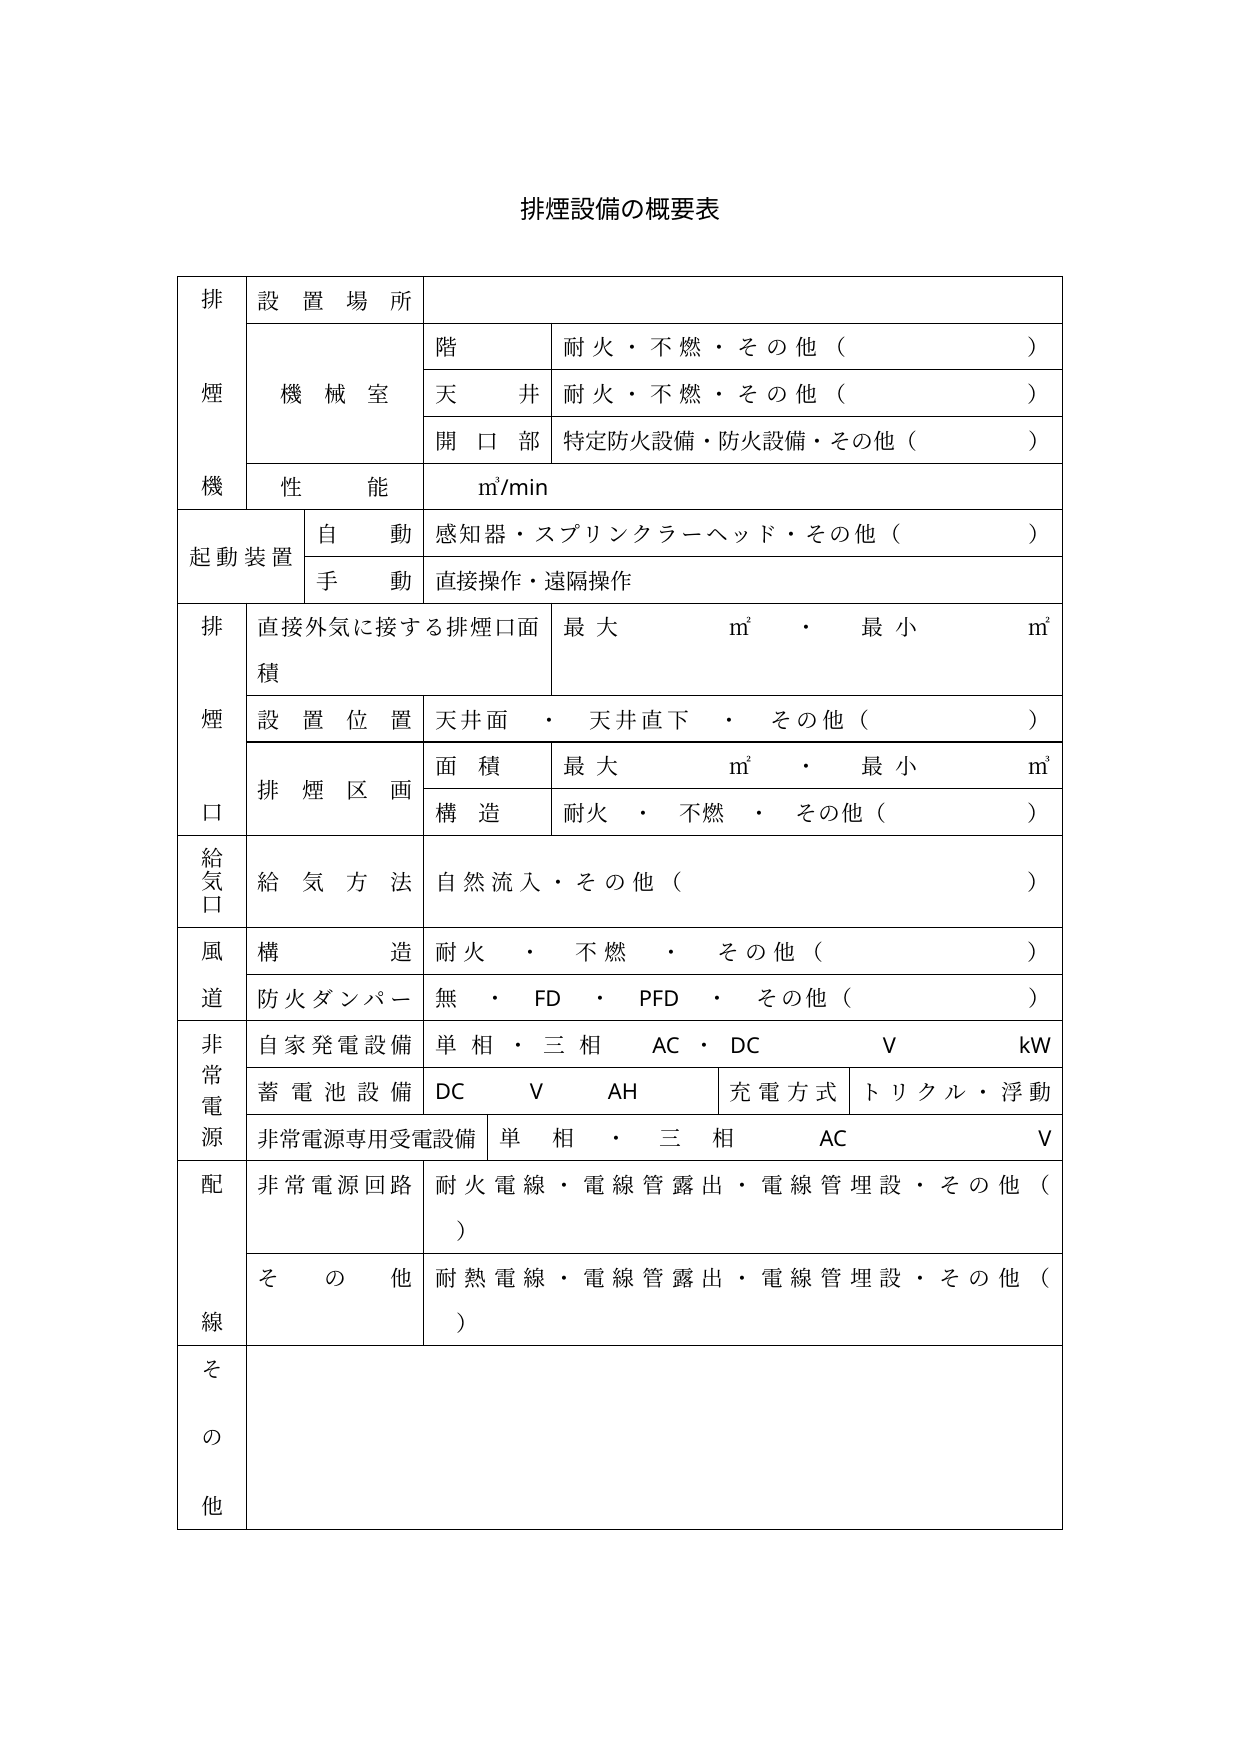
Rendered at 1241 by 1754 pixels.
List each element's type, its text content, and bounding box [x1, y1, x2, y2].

table_header 排煙機 [178, 277, 246, 509]
table_cell 耐火電線・電線管露出・電線管埋設・その他（ ） [424, 1161, 1062, 1253]
table_cell その他 [247, 1254, 423, 1345]
table_cell 単相・三相 AC V [488, 1115, 1062, 1160]
table_cell 自家発電設備 [247, 1021, 423, 1067]
table_cell 排煙口 [178, 604, 246, 835]
table_cell 耐熱電線・電線管露出・電線管埋設・その他（ ） [424, 1254, 1062, 1345]
table_cell 非常電源 [178, 1021, 246, 1160]
table_cell [247, 1346, 1062, 1528]
table_cell 非常電源専用受電設備 [247, 1115, 487, 1160]
table_cell 耐火・不燃・その他（ ） [552, 370, 1062, 416]
table_cell 最大 ㎡ ・ 最小 ㎡ [552, 604, 1062, 695]
table_cell 天井 [424, 370, 551, 416]
text 排煙設備の概要表 [177, 184, 1063, 230]
table_cell 直接操作・遠隔操作 [424, 557, 1062, 602]
table_cell 非常電源回路 [247, 1161, 423, 1253]
table_cell 面 積 [424, 743, 551, 788]
table_cell その他 [178, 1346, 246, 1528]
table_cell 開口部 [424, 417, 551, 462]
table_cell 性 能 [247, 464, 423, 509]
table_cell 構 造 [424, 789, 551, 835]
table_cell 給気方法 [247, 836, 423, 927]
table_cell 無 ・ FD ・ PFD ・ その他（ ） [424, 975, 1062, 1020]
table_cell 給気口 [178, 836, 246, 927]
table_cell 排煙区画 [247, 743, 423, 835]
table_cell DC V AH [424, 1068, 718, 1114]
table_cell 最大 ㎡ ・ 最小 ㎥ [552, 743, 1062, 788]
table_cell トリクル・浮動 [850, 1068, 1062, 1114]
table_cell 感知器・スプリンクラーヘッド・その他（ ） [424, 510, 1062, 556]
table_cell 風道 [178, 928, 246, 1020]
table_cell 起動装置 [178, 510, 304, 602]
table_cell 防火ダンパー [247, 975, 423, 1020]
table_cell 耐火・不燃・その他（ ） [552, 324, 1062, 369]
table_cell 設置位置 [247, 696, 423, 741]
table_cell 階 [424, 324, 551, 369]
table_cell 構造 [247, 928, 423, 974]
table_cell 単相・三相 AC・DC V kW [424, 1021, 1062, 1067]
table_cell 直接外気に接する排煙口面積 [247, 604, 551, 695]
table_cell ㎥/min [424, 464, 1062, 509]
table_cell 自動 [305, 510, 423, 556]
table_cell 配線 [178, 1161, 246, 1345]
table_cell 耐火 ・ 不燃 ・ その他（ ） [424, 928, 1062, 974]
table_cell 天井面 ・ 天井直下 ・ その他（ ） [424, 696, 1062, 741]
table_cell 機 械 室 [247, 324, 423, 462]
table_cell 蓄電池設備 [247, 1068, 423, 1114]
table_cell 特定防火設備・防火設備・その他（ ） [552, 417, 1062, 462]
table_header [424, 277, 1062, 322]
table_cell 自然流入・その他（ ） [424, 836, 1062, 927]
table_cell 手動 [305, 557, 423, 602]
table_cell 耐火 ・ 不燃 ・ その他（ ） [552, 789, 1062, 835]
table_header 設置場所 [247, 277, 423, 322]
table_cell 充電方式 [719, 1068, 849, 1114]
